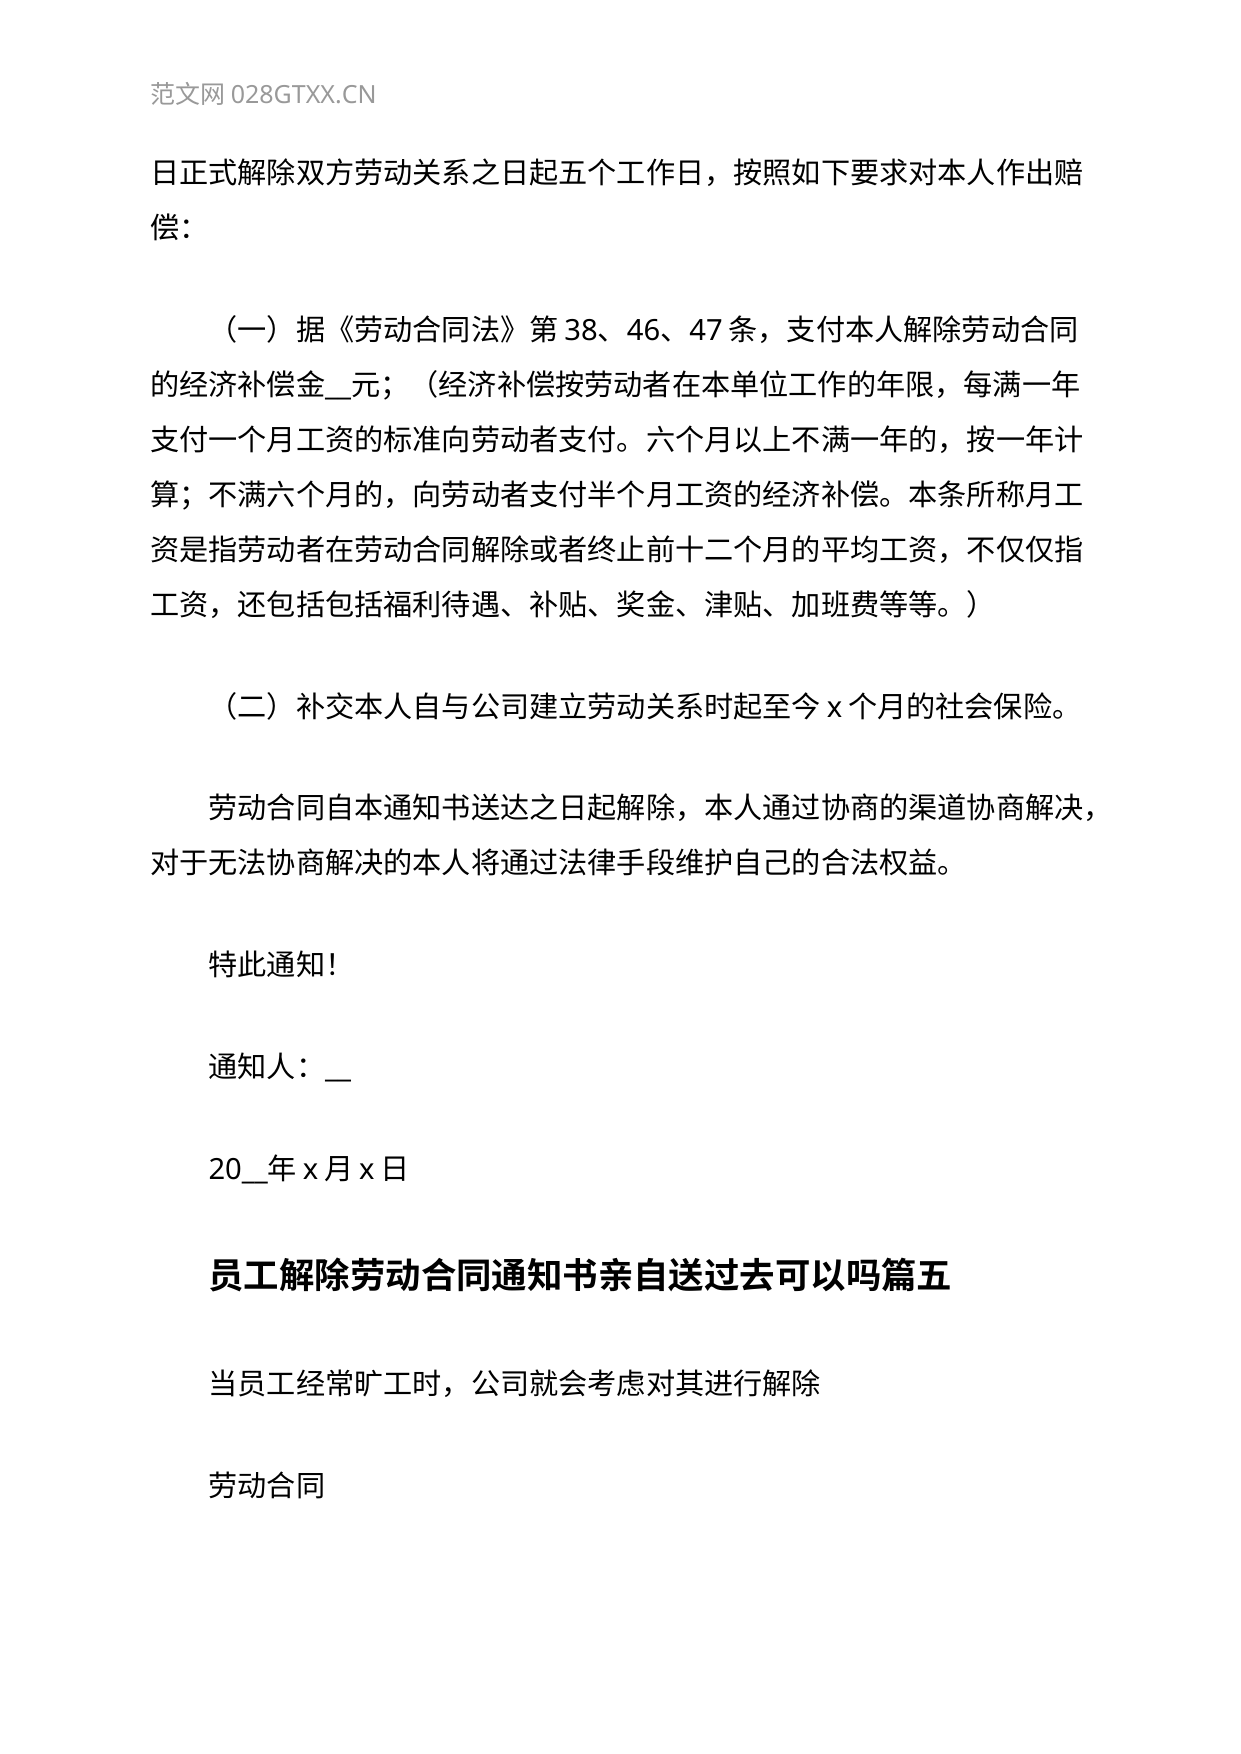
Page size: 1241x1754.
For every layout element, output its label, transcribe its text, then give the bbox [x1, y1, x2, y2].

text 员工解除劳动合同通知书亲自送过去可以吗篇五 [150, 1247, 1090, 1299]
text （二）补交本人自与公司建立劳动关系时起至今x个月的社会保险。 [150, 683, 1090, 726]
text 当员工经常旷工时，公司就会考虑对其进行解除 [150, 1361, 1090, 1403]
text （一）据《劳动合同法》第38、46、47条，支付本人解除劳动合同的经济补偿金__元；（经济补偿按劳动者在本单位工作的年限，每满一年支付一个月工资的标准向劳动者支付。六个月以上不满一年的，按一年计算；不满六个月的，向劳动者支付半个月工资的经济补偿。本条所称月工资是指劳动者在劳动合同解除或者终止前十二个月的平均工资，不仅仅指工资，还包括包括福利待遇、补贴、奖金、津贴、加班费等等。） [150, 307, 1090, 624]
text 特此通知！ [150, 942, 1090, 984]
text 20__年x月x日 [150, 1146, 1090, 1188]
text 劳动合同自本通知书送达之日起解除，本人通过协商的渠道协商解决，对于无法协商解决的本人将通过法律手段维护自己的合法权益。 [150, 785, 1090, 882]
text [150, 150, 1090, 247]
text 劳动合同 [150, 1463, 1090, 1505]
text 通知人：__ [150, 1043, 1090, 1086]
